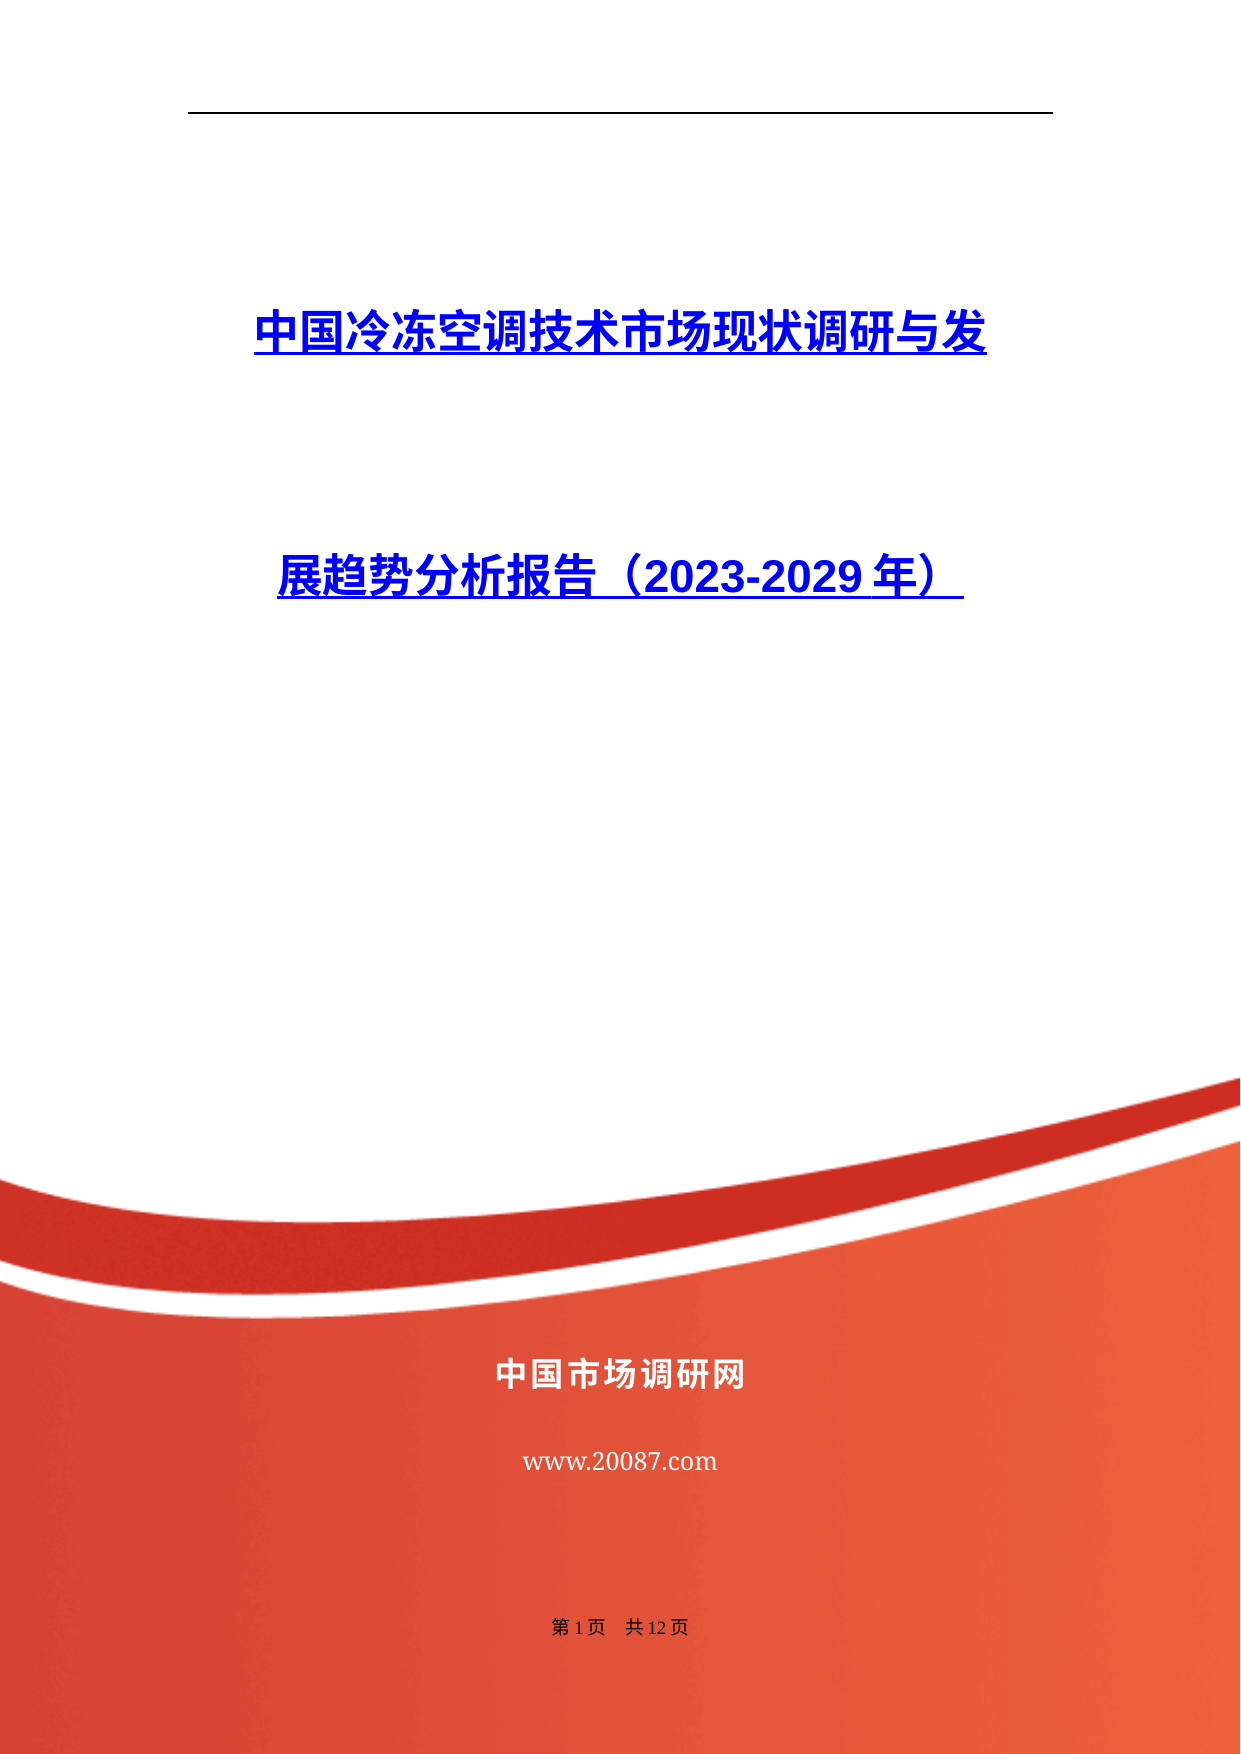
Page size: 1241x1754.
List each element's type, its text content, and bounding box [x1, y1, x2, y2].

text www.20087.com [187, 1428, 1053, 1493]
table_header 中国冷冻空调技术市场现状调研与发展趋势分析报告（2023-2029年） [188, 207, 1053, 773]
subtitle 中国市场调研网 [187, 1339, 1053, 1404]
picture [0, 1006, 1241, 1754]
